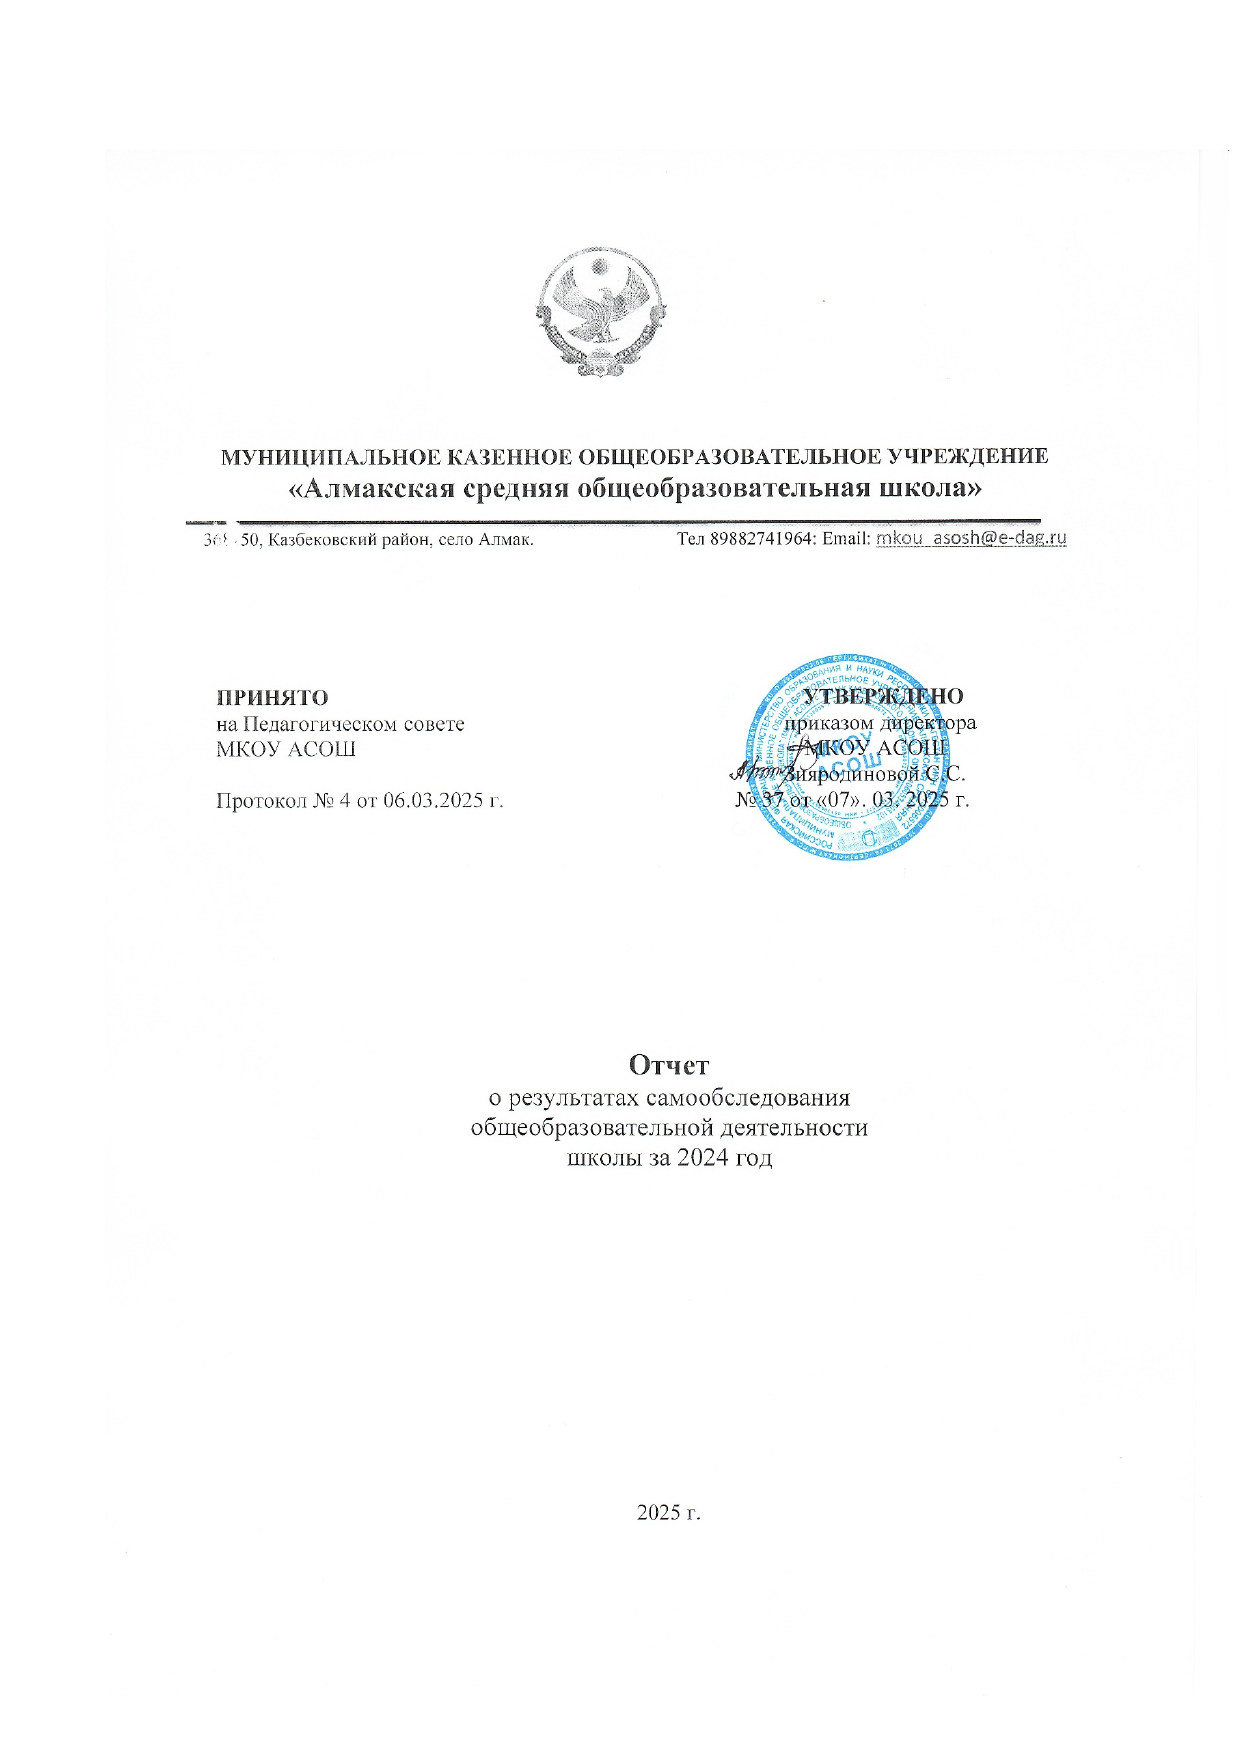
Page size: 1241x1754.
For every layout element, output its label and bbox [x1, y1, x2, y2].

picture [97, 138, 1230, 1696]
